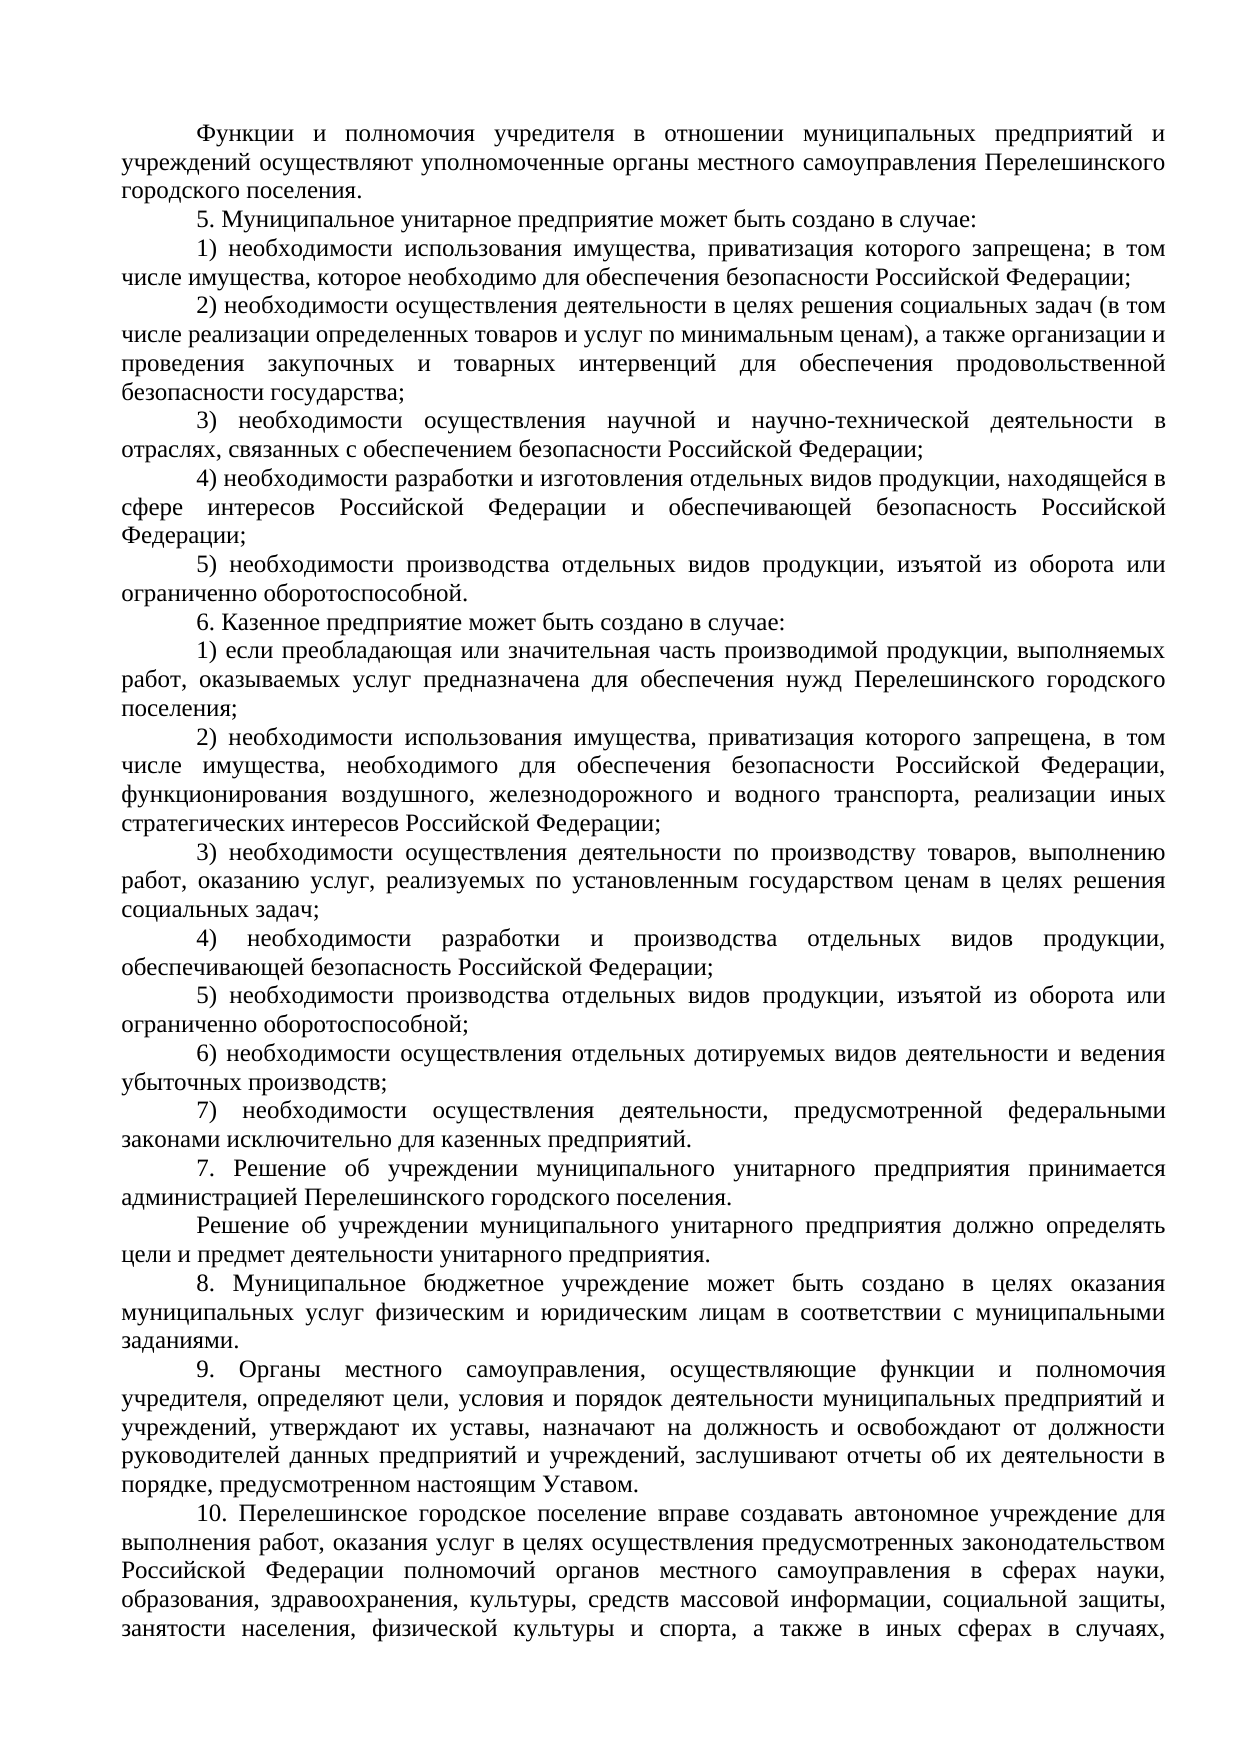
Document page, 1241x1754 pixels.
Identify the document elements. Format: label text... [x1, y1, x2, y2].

text 3) необходимости осуществления деятельности по производству товаров, выполнению работ, оказанию услуг, реализуемых по установленным государством ценам в целях решения социальных задач; [121, 837, 1166, 923]
text 3) необходимости осуществления научной и научно-технической деятельности в отраслях, связанных с обеспечением безопасности Российской Федерации; [121, 406, 1166, 463]
text 8. Муниципальное бюджетное учреждение может быть создано в целях оказания муниципальных услуг физическим и юридическим лицам в соответствии с муниципальными заданиями. [121, 1268, 1166, 1354]
text 2) необходимости использования имущества, приватизация которого запрещена, в том числе имущества, необходимого для обеспечения безопасности Российской Федерации, функционирования воздушного, железнодорожного и водного транспорта, реализации иных стратегических интересов Российской Федерации; [121, 722, 1166, 837]
text Функции и полномочия учредителя в отношении муниципальных предприятий и учреждений осуществляют уполномоченные органы местного самоуправления Перелешинского городского поселения. [121, 118, 1166, 204]
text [121, 1498, 1166, 1642]
text 5) необходимости производства отдельных видов продукции, изъятой из оборота или ограниченно оборотоспособной; [121, 981, 1166, 1038]
text 1) необходимости использования имущества, приватизация которого запрещена; в том числе имущества, которое необходимо для обеспечения безопасности Российской Федерации; [121, 233, 1166, 291]
text 7. Решение об учреждении муниципального унитарного предприятия принимается администрацией Перелешинского городского поселения. [121, 1153, 1166, 1211]
text 4) необходимости разработки и изготовления отдельных видов продукции, находящейся в сфере интересов Российской Федерации и обеспечивающей безопасность Российской Федерации; [121, 463, 1166, 549]
text 5. Муниципальное унитарное предприятие может быть создано в случае: [121, 204, 1166, 233]
text 5) необходимости производства отдельных видов продукции, изъятой из оборота или ограниченно оборотоспособной. [121, 549, 1166, 607]
text 6) необходимости осуществления отдельных дотируемых видов деятельности и ведения убыточных производств; [121, 1038, 1166, 1096]
text 9. Органы местного самоуправления, осуществляющие функции и полномочия учредителя, определяют цели, условия и порядок деятельности муниципальных предприятий и учреждений, утверждают их уставы, назначают на должность и освобождают от должности руководителей данных предприятий и учреждений, заслушивают отчеты об их деятельности в порядке, предусмотренном настоящим Уставом. [121, 1354, 1166, 1498]
text Решение об учреждении муниципального унитарного предприятия должно определять цели и предмет деятельности унитарного предприятия. [121, 1211, 1166, 1268]
text 6. Казенное предприятие может быть создано в случае: [121, 607, 1166, 636]
text 2) необходимости осуществления деятельности в целях решения социальных задач (в том числе реализации определенных товаров и услуг по минимальным ценам), а также организации и проведения закупочных и товарных интервенций для обеспечения продовольственной безопасности государства; [121, 291, 1166, 406]
text 1) если преобладающая или значительная часть производимой продукции, выполняемых работ, оказываемых услуг предназначена для обеспечения нужд Перелешинского городского поселения; [121, 636, 1166, 722]
text 4) необходимости разработки и производства отдельных видов продукции, обеспечивающей безопасность Российской Федерации; [121, 923, 1166, 981]
text 7) необходимости осуществления деятельности, предусмотренной федеральными законами исключительно для казенных предприятий. [121, 1096, 1166, 1153]
